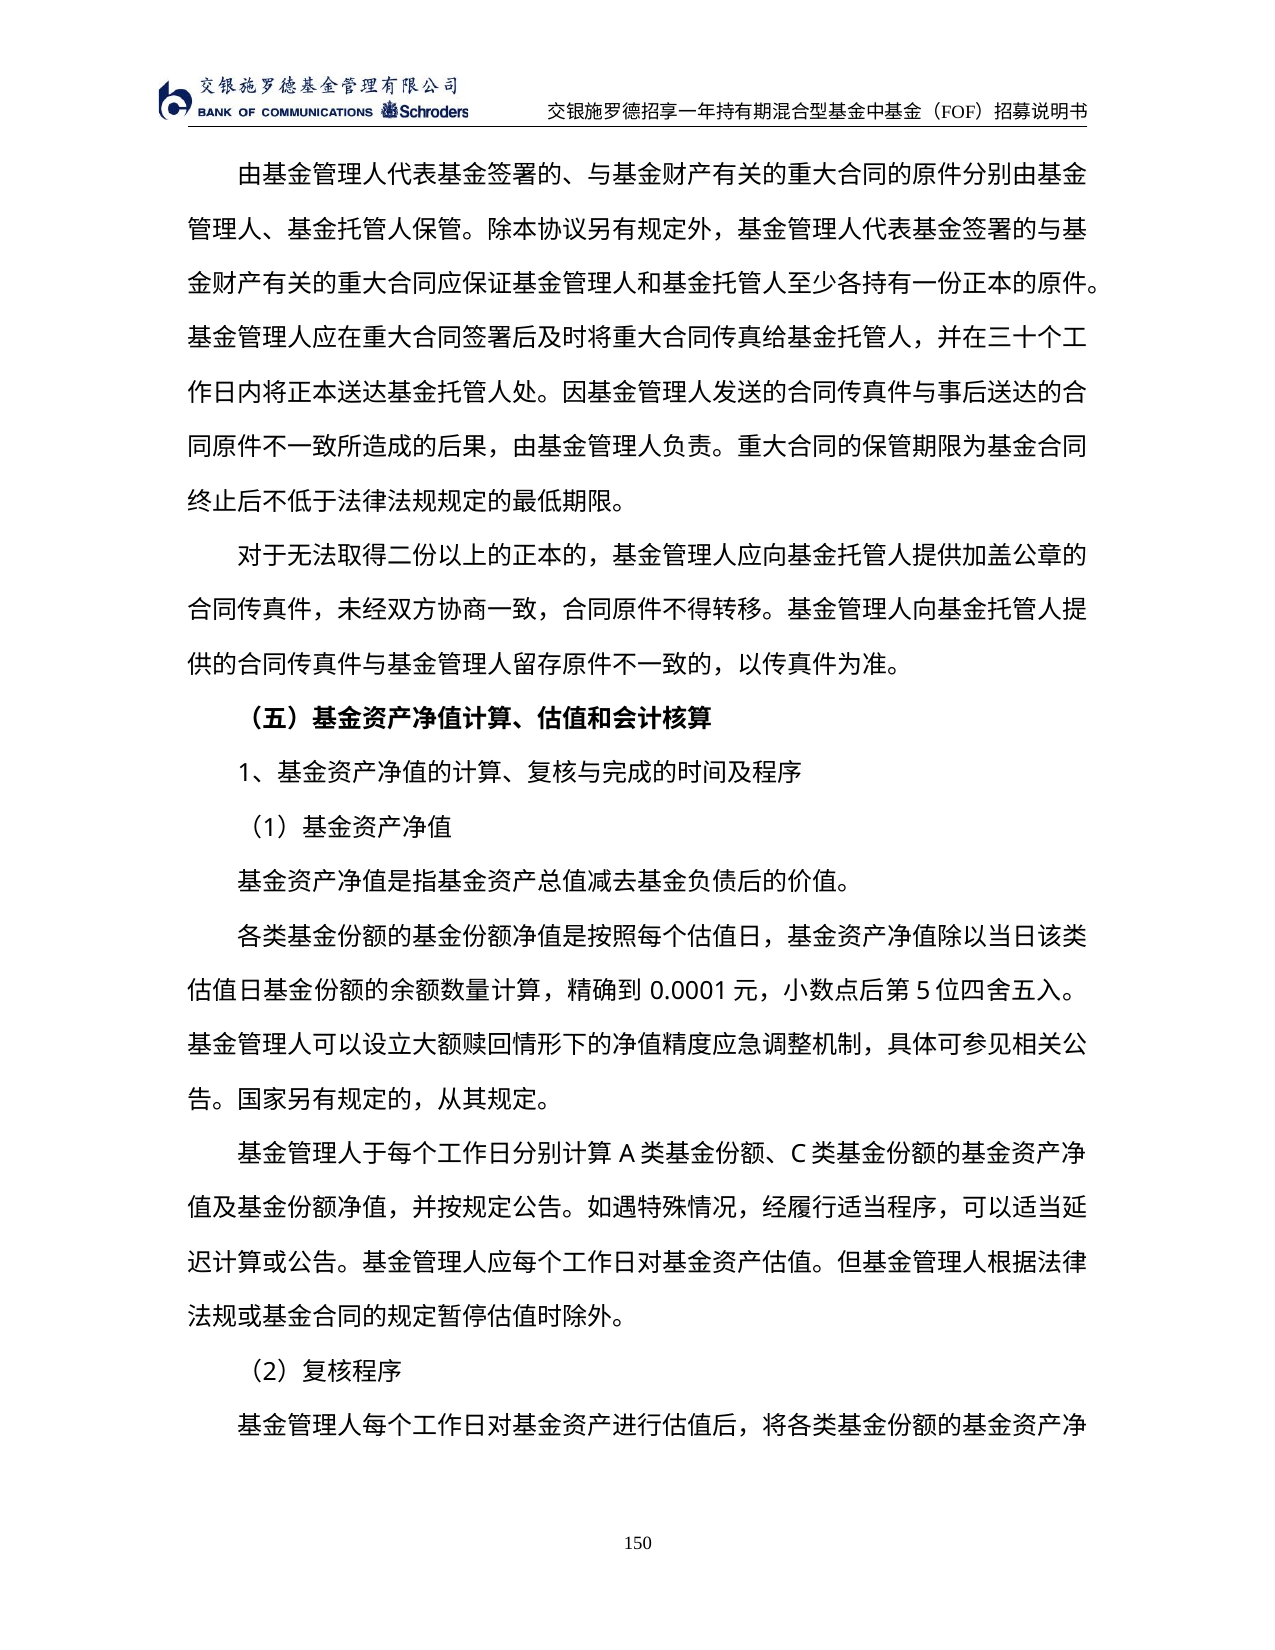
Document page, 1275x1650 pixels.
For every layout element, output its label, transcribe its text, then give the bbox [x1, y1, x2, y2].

text （1）基金资产净值 [187, 807, 1087, 843]
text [187, 1405, 1087, 1442]
text 对于无法取得二份以上的正本的，基金管理人应向基金托管人提供加盖公章的合同传真件，未经双方协商一致，合同原件不得转移。基金管理人向基金托管人提供的合同传真件与基金管理人留存原件不一致的，以传真件为准。 [187, 535, 1087, 680]
text 1、基金资产净值的计算、复核与完成的时间及程序 [187, 753, 1087, 789]
text （五）基金资产净值计算、估值和会计核算 [187, 698, 1087, 735]
text 基金管理人于每个工作日分别计算A类基金份额、C类基金份额的基金资产净值及基金份额净值，并按规定公告。如遇特殊情况，经履行适当程序，可以适当延迟计算或公告。基金管理人应每个工作日对基金资产估值。但基金管理人根据法律法规或基金合同的规定暂停估值时除外。 [187, 1133, 1087, 1333]
text 由基金管理人代表基金签署的、与基金财产有关的重大合同的原件分别由基金管理人、基金托管人保管。除本协议另有规定外，基金管理人代表基金签署的与基金财产有关的重大合同应保证基金管理人和基金托管人至少各持有一份正本的原件。基金管理人应在重大合同签署后及时将重大合同传真给基金托管人，并在三十个工作日内将正本送达基金托管人处。因基金管理人发送的合同传真件与事后送达的合同原件不一致所造成的后果，由基金管理人负责。重大合同的保管期限为基金合同终止后不低于法律法规规定的最低期限。 [187, 155, 1087, 517]
text 基金资产净值是指基金资产总值减去基金负债后的价值。 [187, 862, 1087, 898]
text （2）复核程序 [187, 1351, 1087, 1387]
picture [158, 76, 469, 120]
text 各类基金份额的基金份额净值是按照每个估值日，基金资产净值除以当日该类估值日基金份额的余额数量计算，精确到0.0001元，小数点后第5位四舍五入。基金管理人可以设立大额赎回情形下的净值精度应急调整机制，具体可参见相关公告。国家另有规定的，从其规定。 [187, 916, 1087, 1115]
